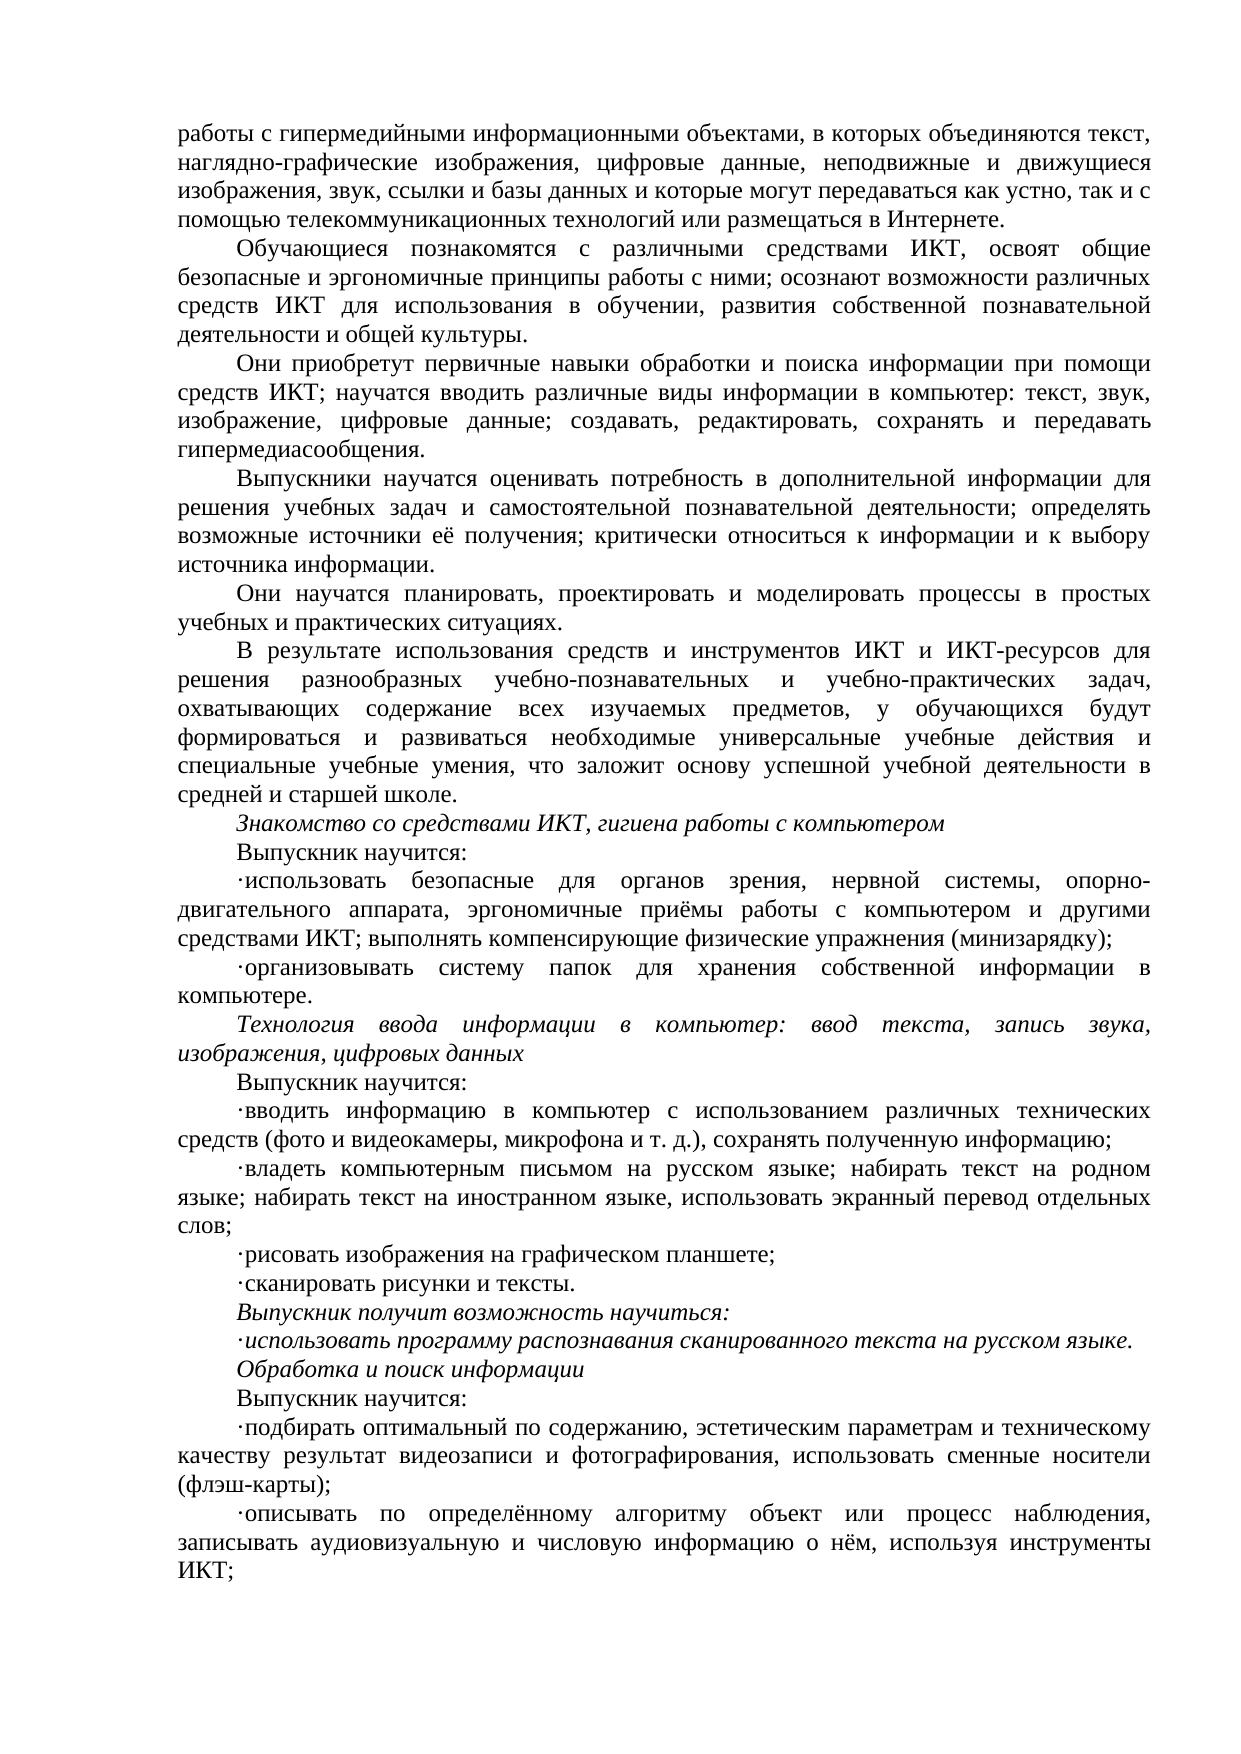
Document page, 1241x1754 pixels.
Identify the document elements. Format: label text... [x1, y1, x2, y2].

text ·сканировать рисунки и тексты. [177, 1268, 1152, 1297]
text Выпускник научится: [177, 1067, 1152, 1096]
text ·владеть компьютерным письмом на русском языке; набирать текст на родном языке; набирать текст на иностранном языке, использовать экранный перевод отдельных слов; [177, 1153, 1152, 1239]
text Выпускник научится: [177, 837, 1152, 866]
text ·использовать безопасные для органов зрения, нервной системы, опорно-двигательного аппарата, эргономичные приёмы работы с компьютером и другими средствами ИКТ; выполнять компенсирующие физические упражнения (минизарядку); [177, 866, 1152, 952]
text Они научатся планировать, проектировать и моделировать процессы в простых учебных и практических ситуациях. [177, 578, 1152, 636]
text Выпускники научатся оценивать потребность в дополнительной информации для решения учебных задач и самостоятельной познавательной деятельности; определять возможные источники её получения; критически относиться к информации и к выбору источника информации. [177, 463, 1152, 578]
text ·рисовать изображения на графическом планшете; [177, 1239, 1152, 1268]
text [177, 118, 1152, 233]
text Технология ввода информации в компьютер: ввод текста, запись звука, изображения, цифровых данных [177, 1009, 1152, 1067]
text Выпускник научится: [177, 1383, 1152, 1412]
text В результате использования средств и инструментов ИКТ и ИКТ-ресурсов для решения разнообразных учебно-познавательных и учебно-практических задач, охватывающих содержание всех изучаемых предметов, у обучающихся будут формироваться и развиваться необходимые универсальные учебные действия и специальные учебные умения, что заложит основу успешной учебной деятельности в средней и старшей школе. [177, 636, 1152, 808]
text ·организовывать систему папок для хранения собственной информации в компьютере. [177, 952, 1152, 1009]
text ·описывать по определённому алгоритму объект или процесс наблюдения, записывать аудиовизуальную и числовую информацию о нём, используя инструменты ИКТ; [177, 1498, 1152, 1584]
text Они приобретут первичные навыки обработки и поиска информации при помощи средств ИКТ; научатся вводить различные виды информации в компьютер: текст, звук, изображение, цифровые данные; создавать, редактировать, сохранять и передавать гипермедиасообщения. [177, 348, 1152, 463]
text ·подбирать оптимальный по содержанию, эстетическим параметрам и техническому качеству результат видеозаписи и фотографирования, использовать сменные носители (флэш-карты); [177, 1412, 1152, 1498]
text Обучающиеся познакомятся с различными средствами ИКТ, освоят общие безопасные и эргономичные принципы работы с ними; осознают возможности различных средств ИКТ для использования в обучении, развития собственной познавательной деятельности и общей культуры. [177, 233, 1152, 348]
text Обработка и поиск информации [177, 1354, 1152, 1383]
text ·вводить информацию в компьютер с использованием различных технических средств (фото и видеокамеры, микрофона и т. д.), сохранять полученную информацию; [177, 1096, 1152, 1153]
text ·использовать программу распознавания сканированного текста на русском языке. [177, 1326, 1152, 1354]
text Знакомство со средствами ИКТ, гигиена работы с компьютером [177, 808, 1152, 837]
text Выпускник получит возможность научиться: [177, 1297, 1152, 1326]
